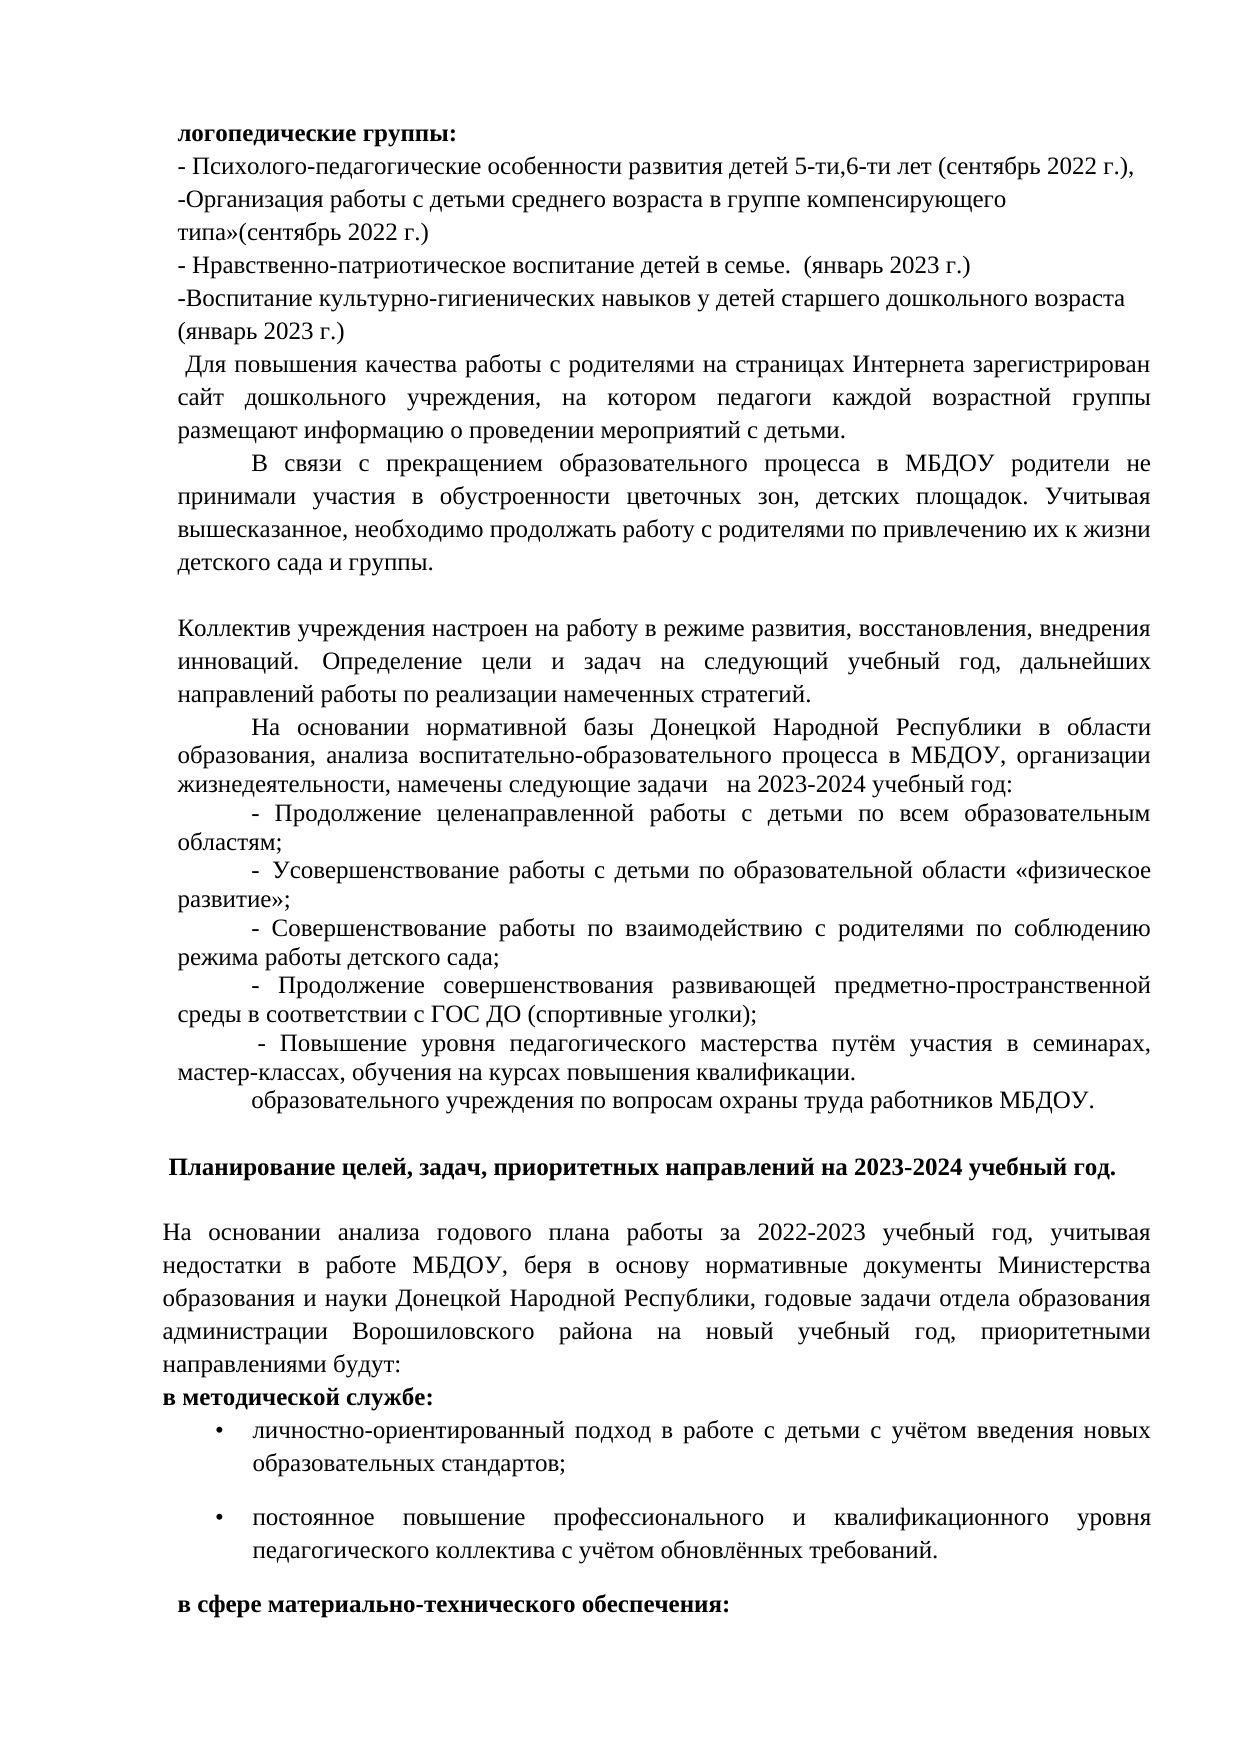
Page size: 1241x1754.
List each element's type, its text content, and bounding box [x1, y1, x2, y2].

text образовательного учреждения по вопросам охраны труда работников МБДОУ. [177, 1086, 1152, 1114]
text -Организация работы с детьми среднего возраста в группе компенсирующего типа»(сентябрь 2022 г.) [177, 184, 1152, 246]
text На основании анализа годового плана работы за 2022-2023 учебный год, учитывая недостатки в работе МБДОУ, беря в основу нормативные документы Министерства образования и науки Донецкой Народной Республики, годовые задачи отдела образования администрации Ворошиловского района на новый учебный год, приоритетными направлениями будут: [162, 1217, 1152, 1378]
text в сфере материально-технического обеспечения: [177, 1589, 1152, 1617]
text Коллектив учреждения настроен на работу в режиме развития, восстановления, внедрения инноваций. Определение цели и задач на следующий учебный год, дальнейших направлений работы по реализации намеченных стратегий. [177, 613, 1152, 707]
text - Усовершенствование работы с детьми по образовательной области «физическое развитие»; [177, 856, 1152, 913]
text - Психолого-педагогические особенности развития детей 5-ти,6-ти лет (сентябрь 2022 г.), [177, 151, 1152, 180]
text На основании нормативной базы Донецкой Народной Республики в области образования, анализа воспитательно-образовательного процесса в МБДОУ, организации жизнедеятельности, намечены следующие задачи на 2023-2024 учебный год: [177, 712, 1152, 798]
text В связи с прекращением образовательного процесса в МБДОУ родители не принимали участия в обустроенности цветочных зон, детских площадок. Учитывая вышесказанное, необходимо продолжать работу с родителями по привлечению их к жизни детского сада и группы. [177, 448, 1152, 576]
text логопедические группы: [177, 118, 1152, 147]
text Для повышения качества работы с родителями на страницах Интернета зарегистрирован сайт дошкольного учреждения, на котором педагоги каждой возрастной группы размещают информацию о проведении мероприятий с детьми. [177, 349, 1152, 444]
text - Нравственно-патриотическое воспитание детей в семье. (январь 2023 г.) [177, 250, 1152, 279]
list личностно-ориентированный подход в работе с детьми с учётом введения новых образовательных стандартов; [215, 1415, 1152, 1477]
text - Продолжение целенаправленной работы с детьми по всем образовательным областям; [177, 798, 1152, 856]
text Планирование целей, задач, приоритетных направлений на 2023-2024 учебный год. [133, 1152, 1152, 1180]
text - Повышение уровня педагогического мастерства путём участия в семинарах, мастер-классах, обучения на курсах повышения квалификации. [177, 1028, 1152, 1086]
text - Продолжение совершенствования развивающей предметно-пространственной среды в соответствии с ГОС ДО (спортивные уголки); [177, 971, 1152, 1028]
text - Совершенствование работы по взаимодействию с родителями по соблюдению режима работы детского сада; [177, 913, 1152, 971]
text -Воспитание культурно-гигиенических навыков у детей старшего дошкольного возраста (январь 2023 г.) [177, 283, 1152, 345]
list постоянное повышение профессионального и квалификационного уровня педагогического коллектива с учётом обновлённых требований. [215, 1502, 1152, 1564]
text в методической службе: [162, 1382, 1152, 1411]
